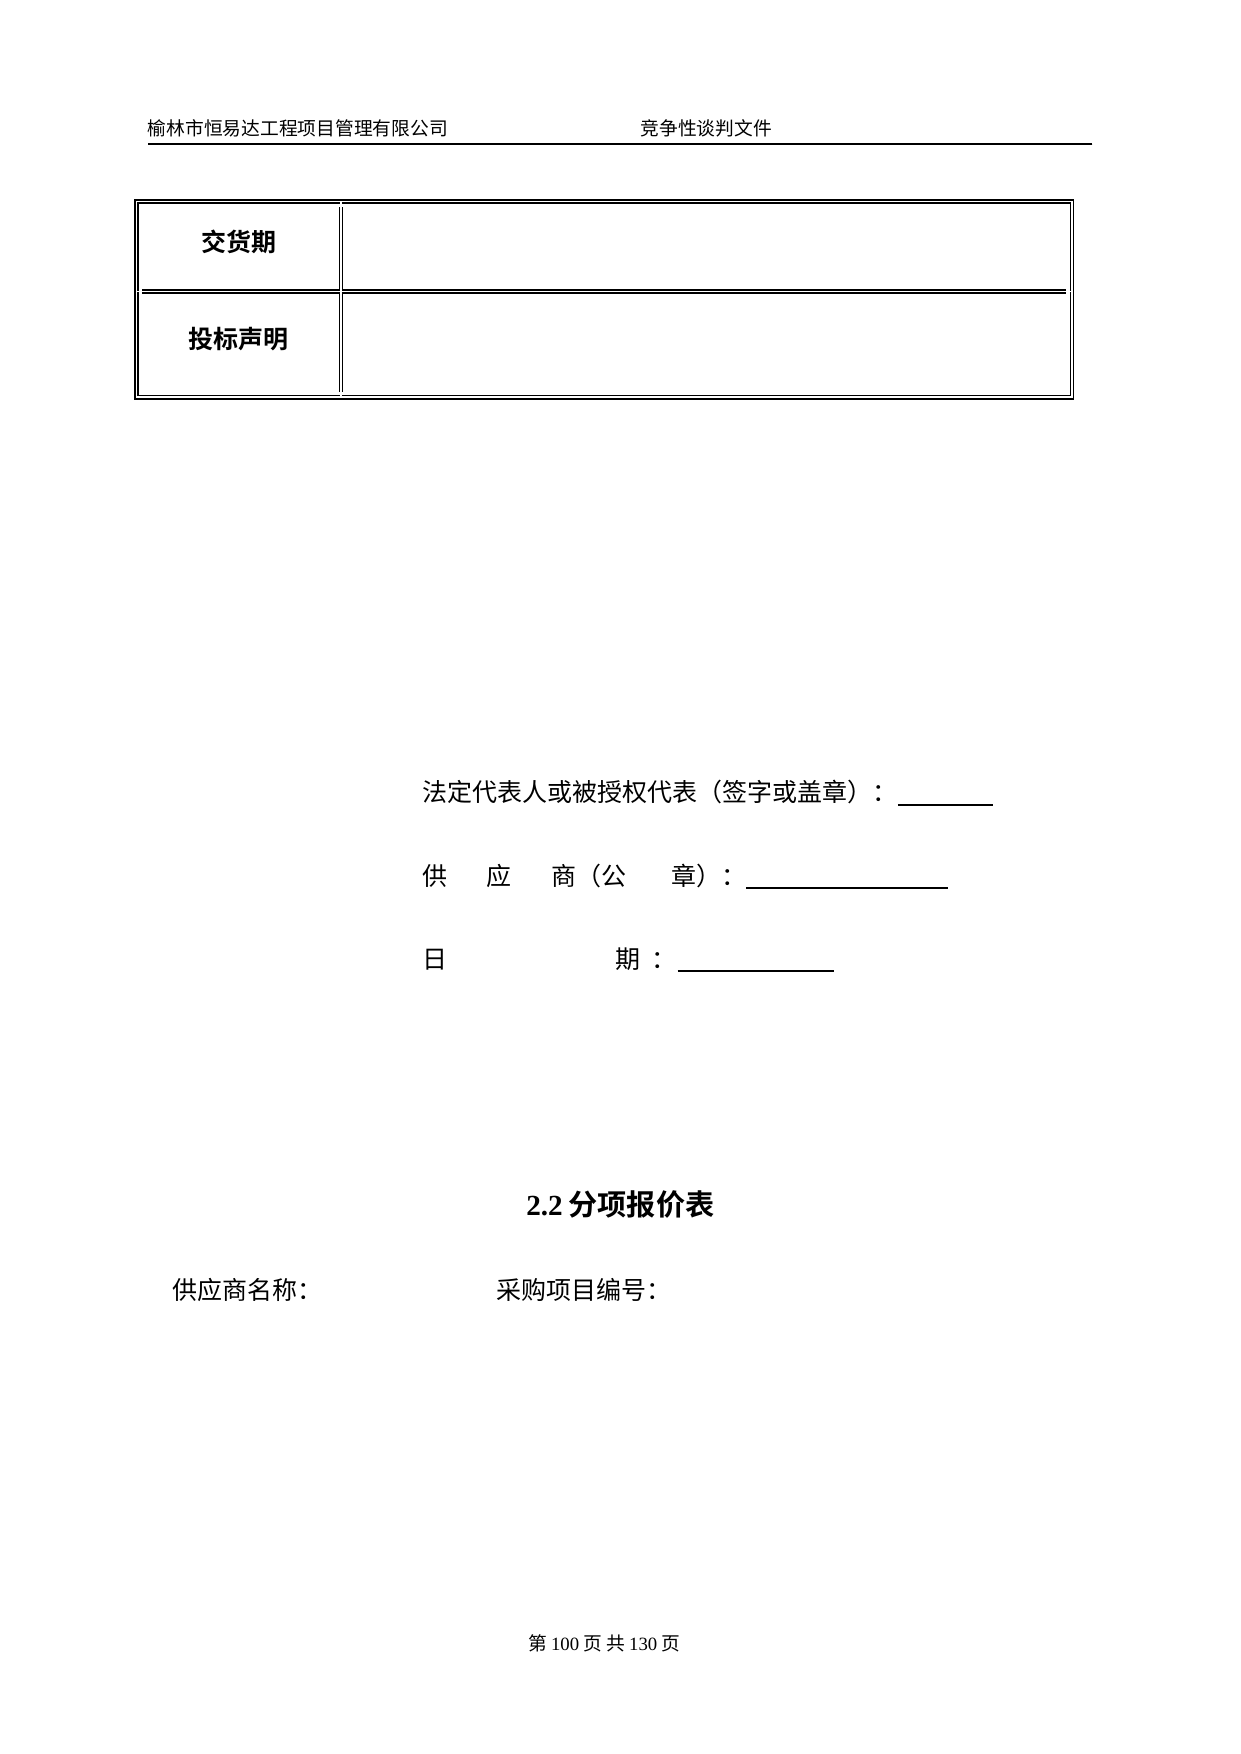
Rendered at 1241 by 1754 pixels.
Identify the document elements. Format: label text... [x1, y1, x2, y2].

text 供应商名称： 采购项目编号： [148, 1256, 1092, 1321]
text 供 应 商（公 章）： [148, 842, 1109, 907]
text 法定代表人或被授权代表（签字或盖章）： [148, 758, 1109, 823]
table_cell 投标声明 [136, 289, 341, 395]
table_cell 交货期 [136, 201, 341, 289]
table_cell [341, 289, 1072, 395]
table_cell [341, 203, 1070, 289]
text 日 期 ： [148, 925, 1092, 990]
subtitle 2.2分项报价表 [148, 1170, 1092, 1235]
